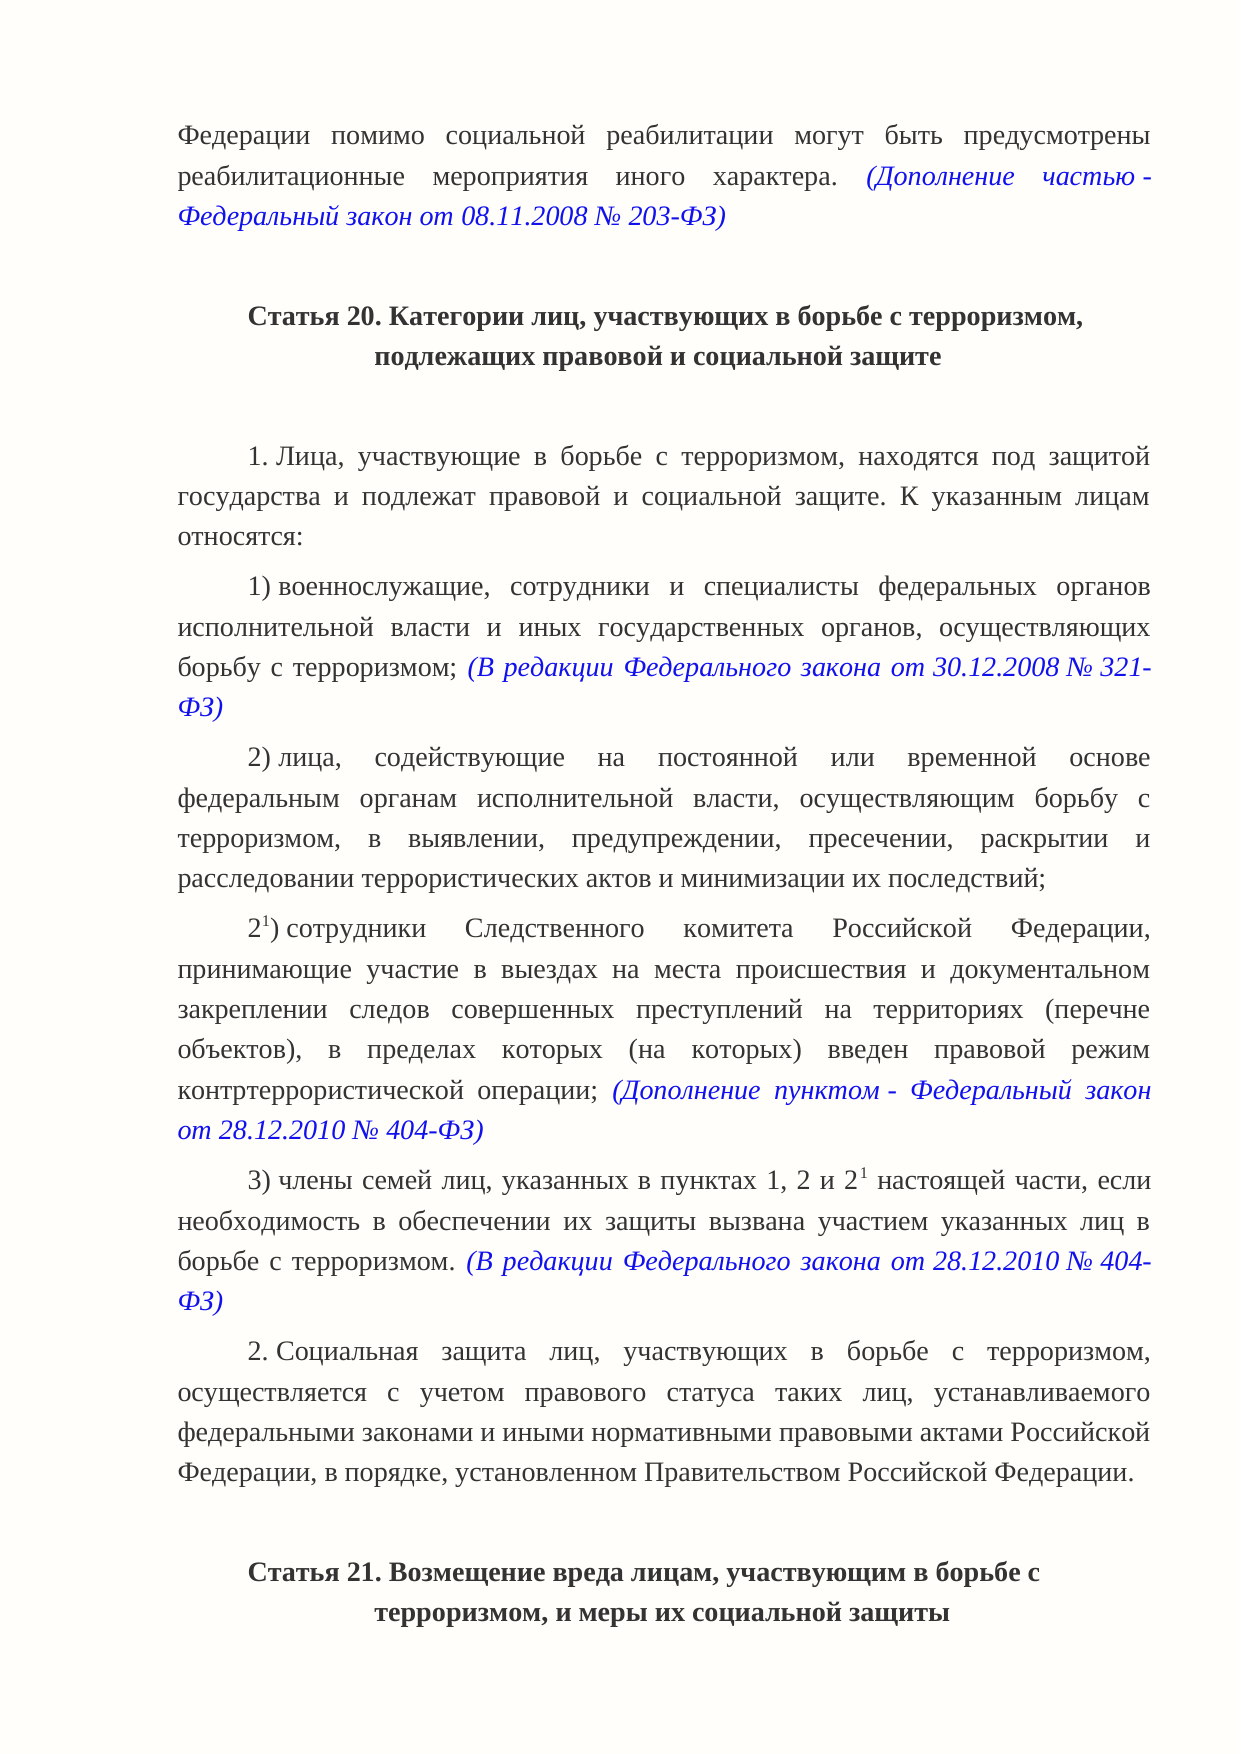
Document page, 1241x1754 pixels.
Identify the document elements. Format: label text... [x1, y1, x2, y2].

text Статья 21. Возмещение вреда лицам, участвующим в борьбе с терроризмом, и меры их социальной защиты [247, 1555, 1152, 1628]
text 21) сотрудники Следственного комитета Российской Федерации, принимающие участие в выездах на места происшествия и документальном закреплении следов совершенных преступлений на территориях (перечне объектов), в пределах которых (на которых) введен правовой режим контртеррористической операции; (Дополнение пунктом - Федеральный закон от 28.12.2010 № 404-ФЗ) [177, 911, 1152, 1146]
text 2) лица, содействующие на постоянной или временной основе федеральным органам исполнительной власти, осуществляющим борьбу с терроризмом, в выявлении, предупреждении, пресечении, раскрытии и расследовании террористических актов и минимизации их последствий; [177, 740, 1152, 894]
text 1. Лица, участвующие в борьбе с терроризмом, находятся под защитой государства и подлежат правовой и социальной защите. К указанным лицам относятся: [177, 438, 1152, 552]
text Статья 20. Категории лиц, участвующих в борьбе с терроризмом, подлежащих правовой и социальной защите [247, 298, 1152, 371]
text 2. Социальная защита лиц, участвующих в борьбе с терроризмом, осуществляется с учетом правового статуса таких лиц, устанавливаемого федеральными законами и иными нормативными правовыми актами Российской Федерации, в порядке, установленном Правительством Российской Федерации. [177, 1334, 1152, 1488]
text 3) члены семей лиц, указанных в пунктах 1, 2 и 21 настоящей части, если необходимость в обеспечении их защиты вызвана участием указанных лиц в борьбе с терроризмом. (В редакции Федерального закона от 28.12.2010 № 404-ФЗ) [177, 1163, 1152, 1317]
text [177, 118, 1152, 231]
text 1) военнослужащие, сотрудники и специалисты федеральных органов исполнительной власти и иных государственных органов, осуществляющих борьбу с терроризмом; (В редакции Федерального закона от 30.12.2008 № 321-ФЗ) [177, 569, 1152, 723]
